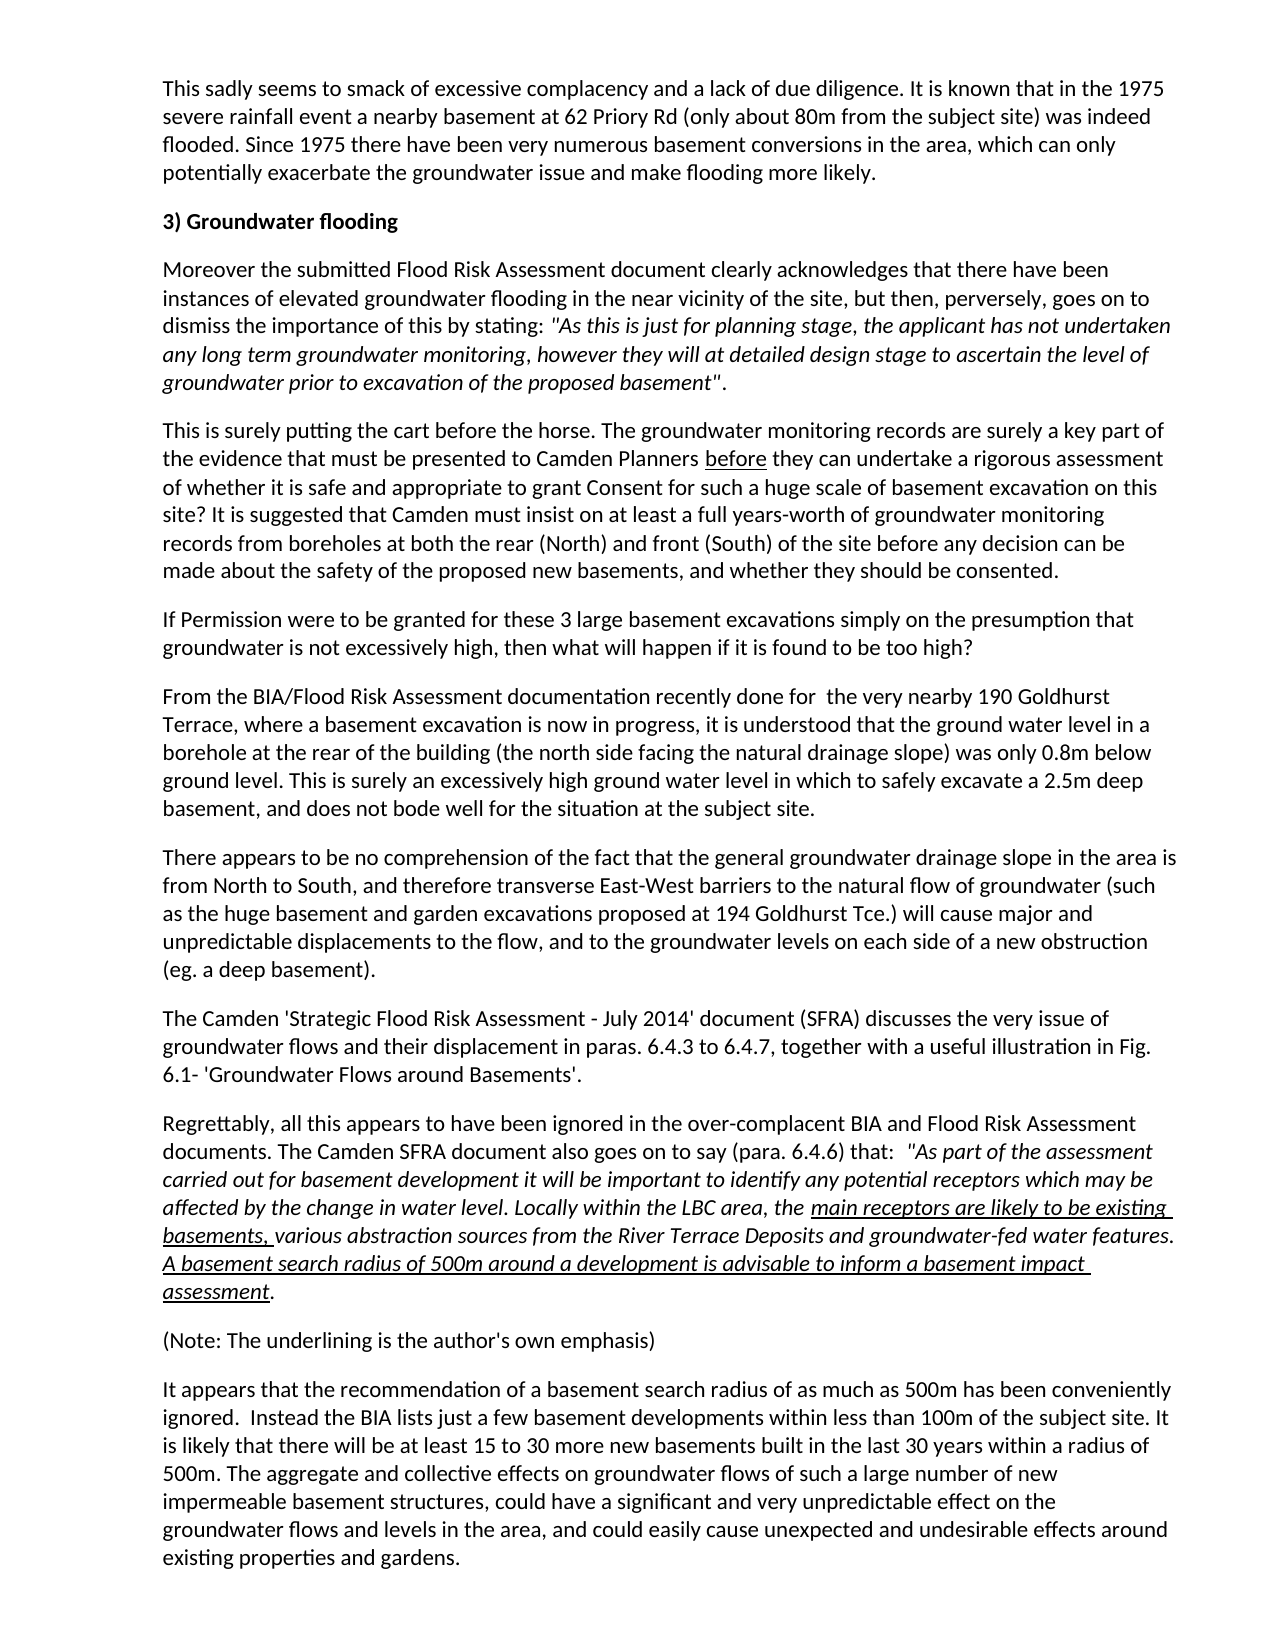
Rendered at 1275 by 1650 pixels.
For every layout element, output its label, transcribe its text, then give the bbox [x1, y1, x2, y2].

text 3) Groundwater flooding [162, 207, 1181, 235]
text From the BIA/Flood Risk Assessment documentation recently done for the very nearby 190 Goldhurst Terrace, where a basement excavation is now in progress, it is understood that the ground water level in a borehole at the rear of the building (the north side facing the natural drainage slope) was only 0.8m below ground level. This is surely an excessively high ground water level in which to safely excavate a 2.5m deep basement, and does not bode well for the situation at the subject site. [162, 682, 1181, 822]
text Regrettably, all this appears to have been ignored in the over-complacent BIA and Flood Risk Assessment documents. The Camden SFRA document also goes on to say (para. 6.4.6) that: "As part of the assessment carried out for basement development it will be important to identify any potential receptors which may be affected by the change in water level. Locally within the LBC area, the main receptors are likely to be existing basements, various abstraction sources from the River Terrace Deposits and groundwater-fed water features. A basement search radius of 500m around a development is advisable to inform a basement impact assessment. [162, 1109, 1181, 1305]
text There appears to be no comprehension of the fact that the general groundwater drainage slope in the area is from North to South, and therefore transverse East-West barriers to the natural flow of groundwater (such as the huge basement and garden excavations proposed at 194 Goldhurst Tce.) will cause major and unpredictable displacements to the flow, and to the groundwater levels on each side of a new obstruction (eg. a deep basement). [162, 843, 1181, 983]
text The Camden 'Strategic Flood Risk Assessment - July 2014' document (SFRA) discusses the very issue of groundwater flows and their displacement in paras. 6.4.3 to 6.4.7, together with a useful illustration in Fig. 6.1- 'Groundwater Flows around Basements'. [162, 1004, 1181, 1088]
text This sadly seems to smack of excessive complacency and a lack of due diligence. It is known that in the 1975 severe rainfall event a nearby basement at 62 Priory Rd (only about 80m from the subject site) was indeed flooded. Since 1975 there have been very numerous basement conversions in the area, which can only potentially exacerbate the groundwater issue and make flooding more likely. [162, 74, 1181, 186]
text Moreover the submitted Flood Risk Assessment document clearly acknowledges that there have been instances of elevated groundwater flooding in the near vicinity of the site, but then, perversely, goes on to dismiss the importance of this by stating: "As this is just for planning stage, the applicant has not undertaken any long term groundwater monitoring, however they will at detailed design stage to ascertain the level of groundwater prior to excavation of the proposed basement". [162, 256, 1181, 396]
text If Permission were to be granted for these 3 large basement excavations simply on the presumption that groundwater is not excessively high, then what will happen if it is found to be too high? [162, 606, 1181, 662]
text (Note: The underlining is the author's own emphasis) [162, 1326, 1181, 1354]
text It appears that the recommendation of a basement search radius of as much as 500m has been conveniently ignored. Instead the BIA lists just a few basement developments within less than 100m of the subject site. It is likely that there will be at least 15 to 30 more new basements built in the last 30 years within a radius of 500m. The aggregate and collective effects on groundwater flows of such a large number of new impermeable basement structures, could have a significant and very unpredictable effect on the groundwater flows and levels in the area, and could easily cause unexpected and undesirable effects around existing properties and gardens. [162, 1375, 1181, 1571]
text This is surely putting the cart before the horse. The groundwater monitoring records are surely a key part of the evidence that must be presented to Camden Planners before they can undertake a rigorous assessment of whether it is safe and appropriate to grant Consent for such a huge scale of basement excavation on this site? It is suggested that Camden must insist on at least a full years-worth of groundwater monitoring records from boreholes at both the rear (North) and front (South) of the site before any decision can be made about the safety of the proposed new basements, and whether they should be consented. [162, 417, 1181, 585]
